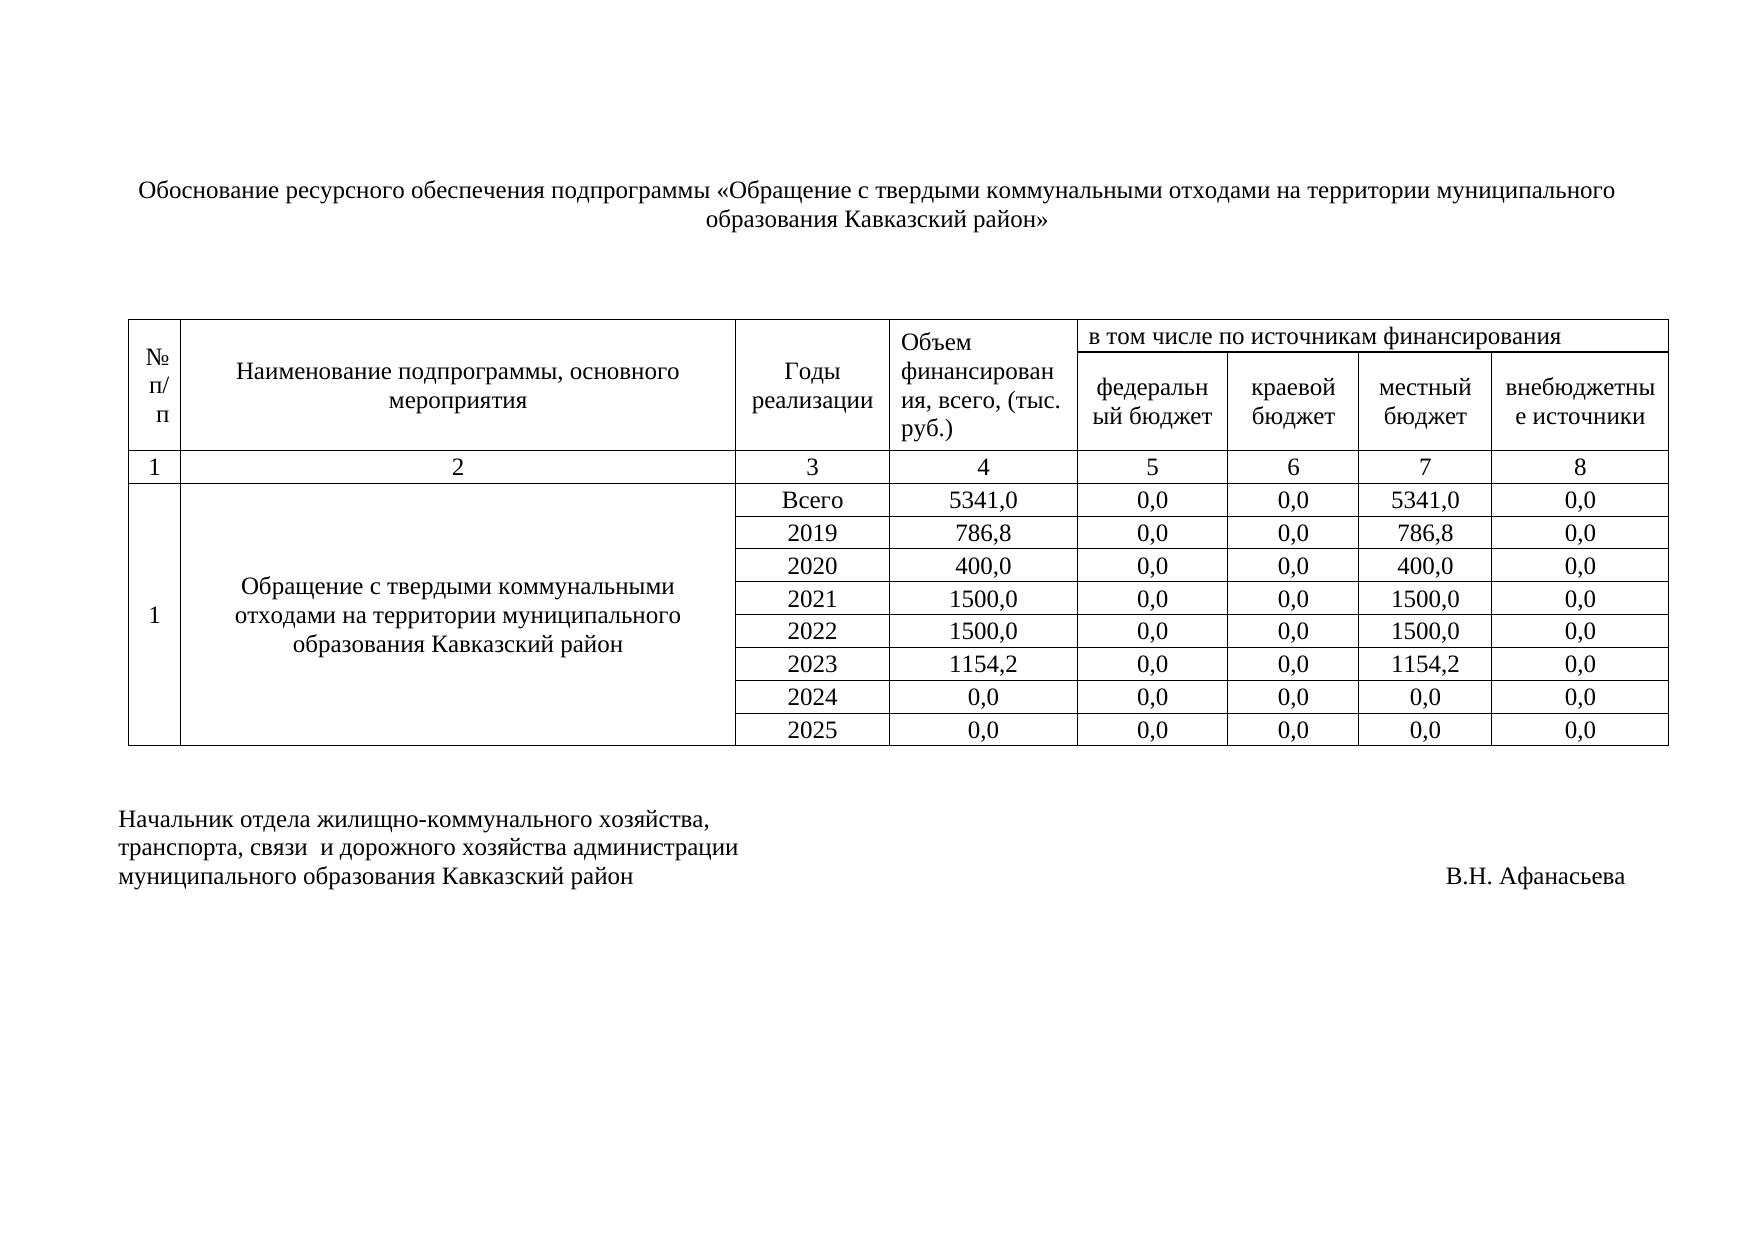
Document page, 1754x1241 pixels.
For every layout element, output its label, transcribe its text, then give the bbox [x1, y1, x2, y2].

text Обоснование ресурсного обеспечения подпрограммы «Обращение с твердыми коммунальными отходами на территории муниципального образования Кавказский район» [118, 175, 1636, 232]
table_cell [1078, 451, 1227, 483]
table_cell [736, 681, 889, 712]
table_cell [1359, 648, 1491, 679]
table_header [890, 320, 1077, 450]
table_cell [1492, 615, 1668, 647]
text муниципального образования Кавказский район В.Н. Афанасьева [118, 861, 1636, 890]
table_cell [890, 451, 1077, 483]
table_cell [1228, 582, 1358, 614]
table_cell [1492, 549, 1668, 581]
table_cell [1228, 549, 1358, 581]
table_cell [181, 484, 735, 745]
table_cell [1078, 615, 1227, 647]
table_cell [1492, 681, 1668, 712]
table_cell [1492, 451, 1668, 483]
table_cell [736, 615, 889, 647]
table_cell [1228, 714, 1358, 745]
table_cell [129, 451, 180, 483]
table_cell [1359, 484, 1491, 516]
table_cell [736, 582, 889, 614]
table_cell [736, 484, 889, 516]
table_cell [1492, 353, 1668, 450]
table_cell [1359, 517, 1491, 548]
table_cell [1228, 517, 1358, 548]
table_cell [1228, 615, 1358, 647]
text транспорта, связи и дорожного хозяйства администрации [118, 832, 1636, 861]
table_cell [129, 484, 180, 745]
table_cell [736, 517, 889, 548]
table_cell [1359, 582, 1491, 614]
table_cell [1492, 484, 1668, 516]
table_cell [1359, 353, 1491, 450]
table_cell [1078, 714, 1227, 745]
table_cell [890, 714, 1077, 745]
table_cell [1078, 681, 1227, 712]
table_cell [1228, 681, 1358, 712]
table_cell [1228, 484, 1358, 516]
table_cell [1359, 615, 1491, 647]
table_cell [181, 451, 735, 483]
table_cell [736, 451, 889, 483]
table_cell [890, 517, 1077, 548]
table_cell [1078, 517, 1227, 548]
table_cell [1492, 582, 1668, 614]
text Начальник отдела жилищно-коммунального хозяйства, [118, 804, 1636, 832]
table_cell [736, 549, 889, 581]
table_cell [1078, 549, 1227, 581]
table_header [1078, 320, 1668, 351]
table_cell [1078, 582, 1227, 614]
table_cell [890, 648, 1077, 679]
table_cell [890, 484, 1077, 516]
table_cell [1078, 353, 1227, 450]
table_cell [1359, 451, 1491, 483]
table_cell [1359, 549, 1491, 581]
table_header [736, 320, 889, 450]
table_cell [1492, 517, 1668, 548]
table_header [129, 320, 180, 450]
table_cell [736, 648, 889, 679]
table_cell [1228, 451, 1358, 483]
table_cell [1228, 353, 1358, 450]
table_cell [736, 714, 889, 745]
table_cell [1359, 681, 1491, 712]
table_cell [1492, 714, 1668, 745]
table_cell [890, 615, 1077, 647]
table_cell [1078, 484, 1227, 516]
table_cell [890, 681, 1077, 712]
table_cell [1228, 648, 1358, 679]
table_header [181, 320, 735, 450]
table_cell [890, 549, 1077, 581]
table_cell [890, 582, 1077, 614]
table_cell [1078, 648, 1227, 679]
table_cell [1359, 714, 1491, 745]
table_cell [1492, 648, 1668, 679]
